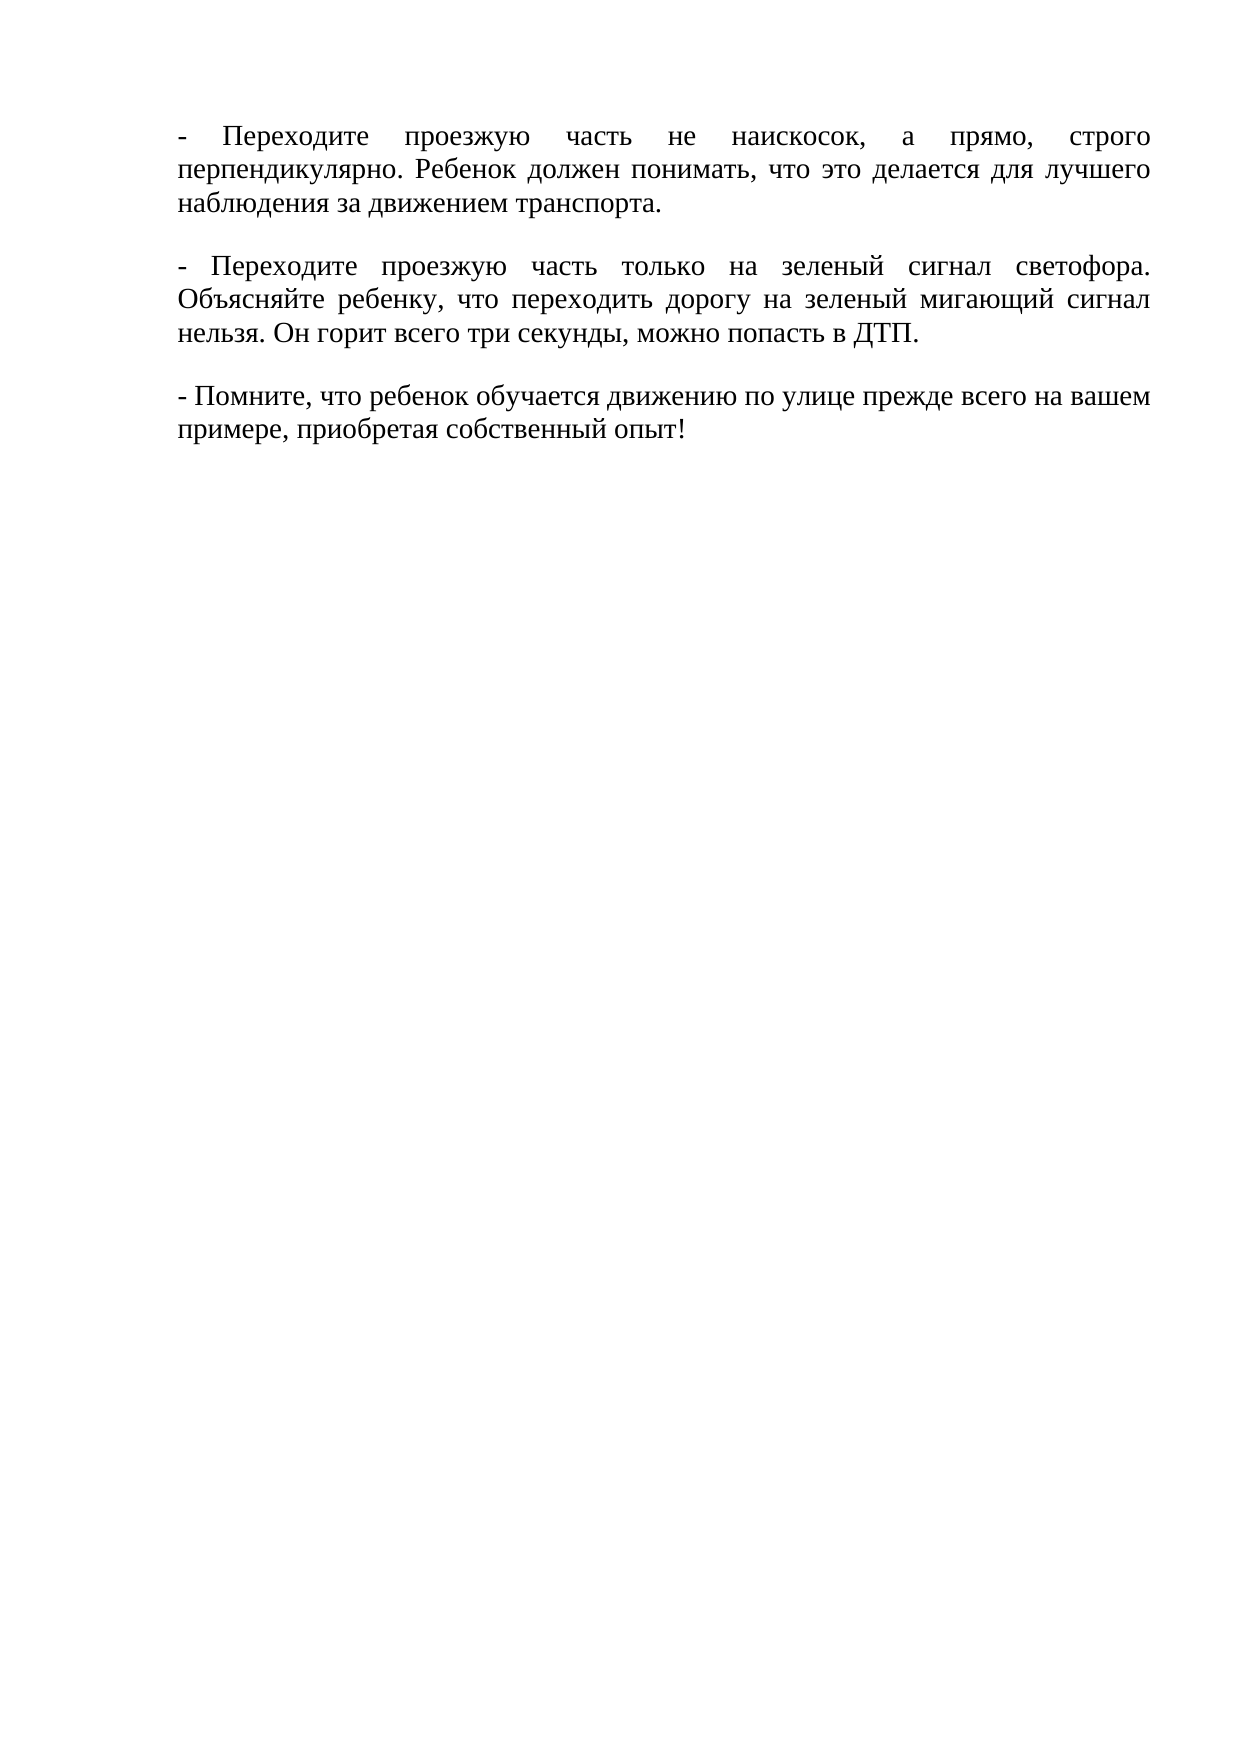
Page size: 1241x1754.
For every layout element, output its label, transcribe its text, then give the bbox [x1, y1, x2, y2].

text - Переходите проезжую часть не наискосок, а прямо, строго перпендикулярно. Ребенок должен понимать, что это делается для лучшего наблюдения за движением транспорта. [177, 118, 1152, 219]
text - Помните, что ребенок обучается движению по улице прежде всего на вашем примере, приобретая собственный опыт! [177, 378, 1152, 445]
text - Переходите проезжую часть только на зеленый сигнал светофора. Объясняйте ребенку, что переходить дорогу на зеленый мигающий сигнал нельзя. Он горит всего три секунды, можно попасть в ДТП. [177, 248, 1152, 348]
